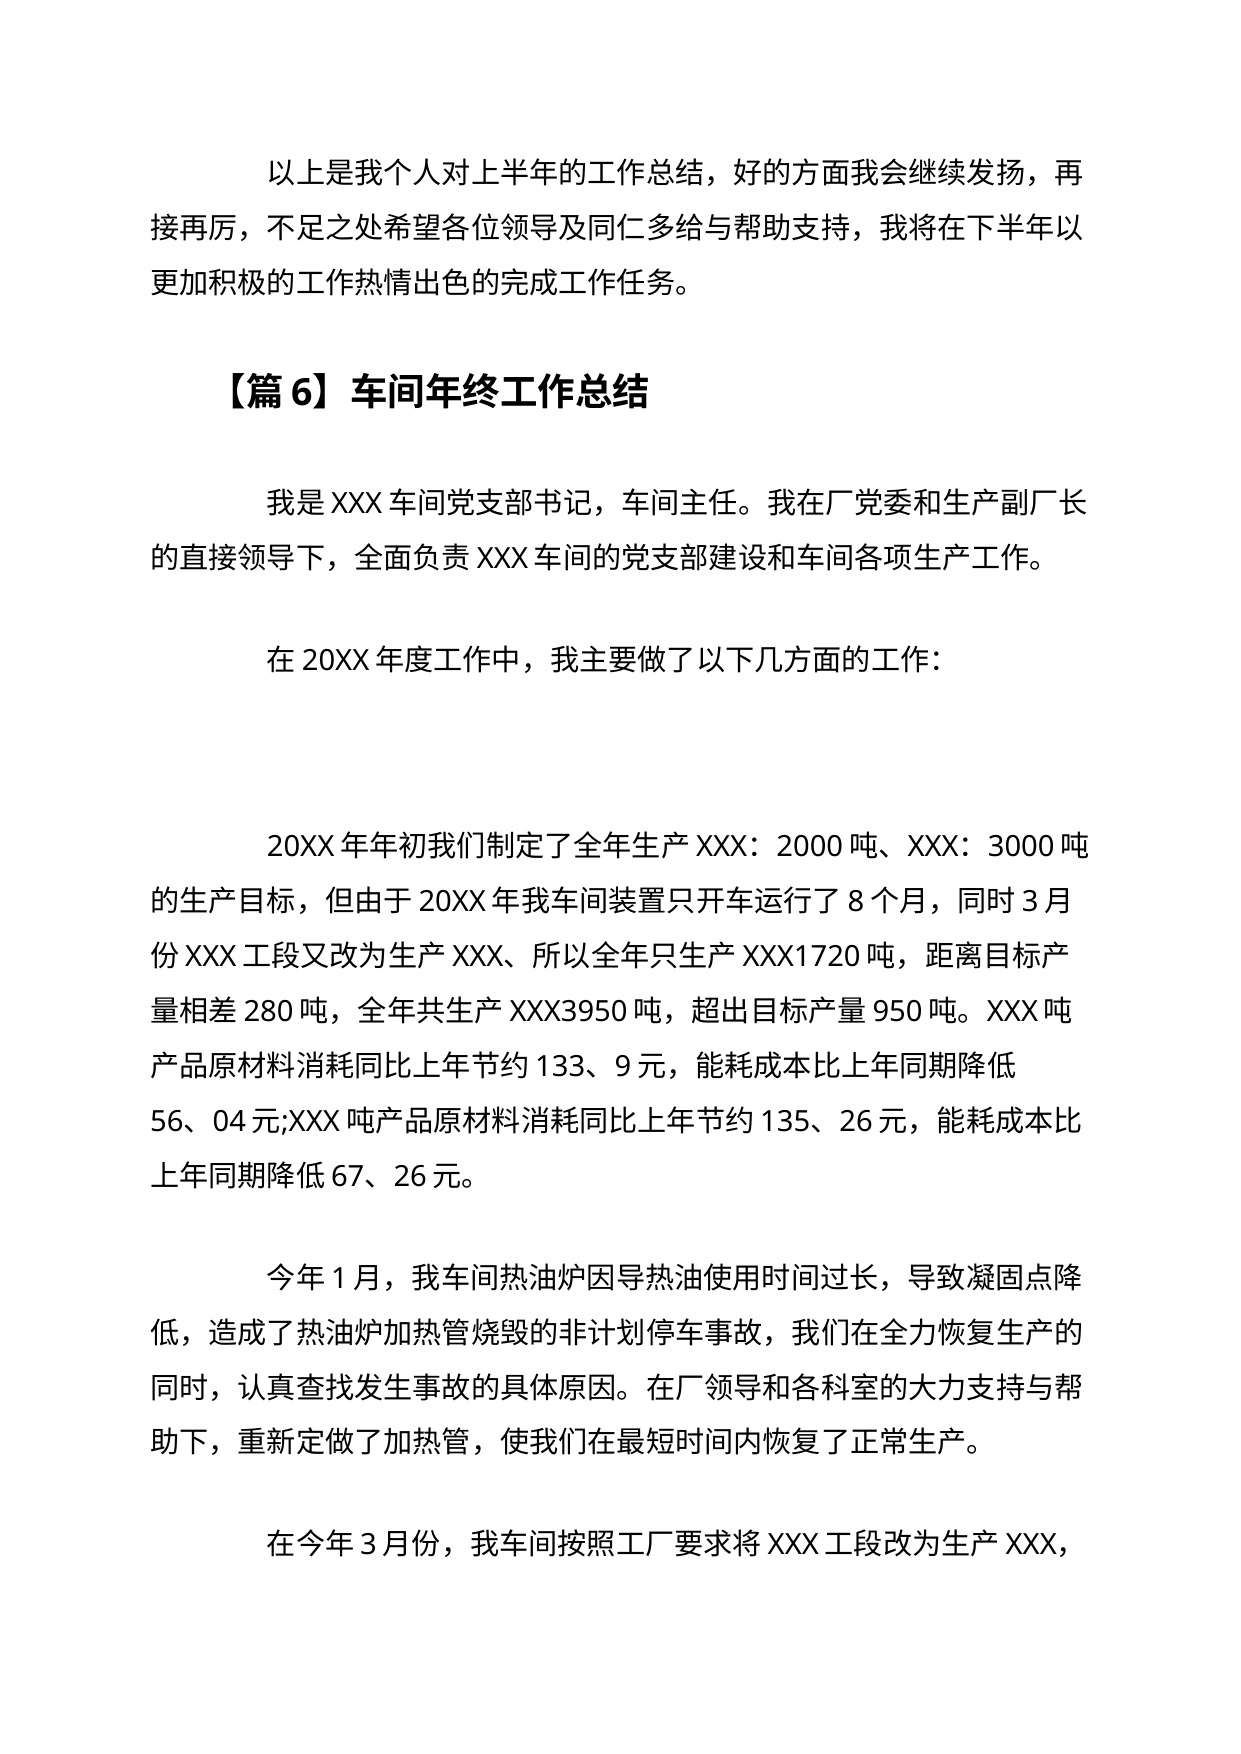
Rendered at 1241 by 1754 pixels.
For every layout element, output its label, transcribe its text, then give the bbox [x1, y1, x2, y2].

text 我是XXX车间党支部书记，车间主任。我在厂党委和生产副厂长的直接领导下，全面负责XXX车间的党支部建设和车间各项生产工作。 [150, 479, 1090, 577]
text 在20XX年度工作中，我主要做了以下几方面的工作： [150, 636, 1090, 678]
text 【篇6】车间年终工作总结 [150, 362, 1090, 416]
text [150, 1521, 1090, 1563]
text 20XX年年初我们制定了全年生产XXX：2000吨、XXX：3000吨的生产目标，但由于20XX年我车间装置只开车运行了8个月，同时3月份XXX工段又改为生产XXX、所以全年只生产XXX1720吨，距离目标产量相差280吨，全年共生产XXX3950吨，超出目标产量950吨。XXX吨产品原材料消耗同比上年节约133、9元，能耗成本比上年同期降低56、04元;XXX吨产品原材料消耗同比上年节约135、26元，能耗成本比上年同期降低67、26元。 [150, 822, 1090, 1195]
text 今年1月，我车间热油炉因导热油使用时间过长，导致凝固点降低，造成了热油炉加热管烧毁的非计划停车事故，我们在全力恢复生产的同时，认真查找发生事故的具体原因。在厂领导和各科室的大力支持与帮助下，重新定做了加热管，使我们在最短时间内恢复了正常生产。 [150, 1254, 1090, 1461]
text 以上是我个人对上半年的工作总结，好的方面我会继续发扬，再接再厉，不足之处希望各位领导及同仁多给与帮助支持，我将在下半年以更加积极的工作热情出色的完成工作任务。 [150, 150, 1090, 302]
